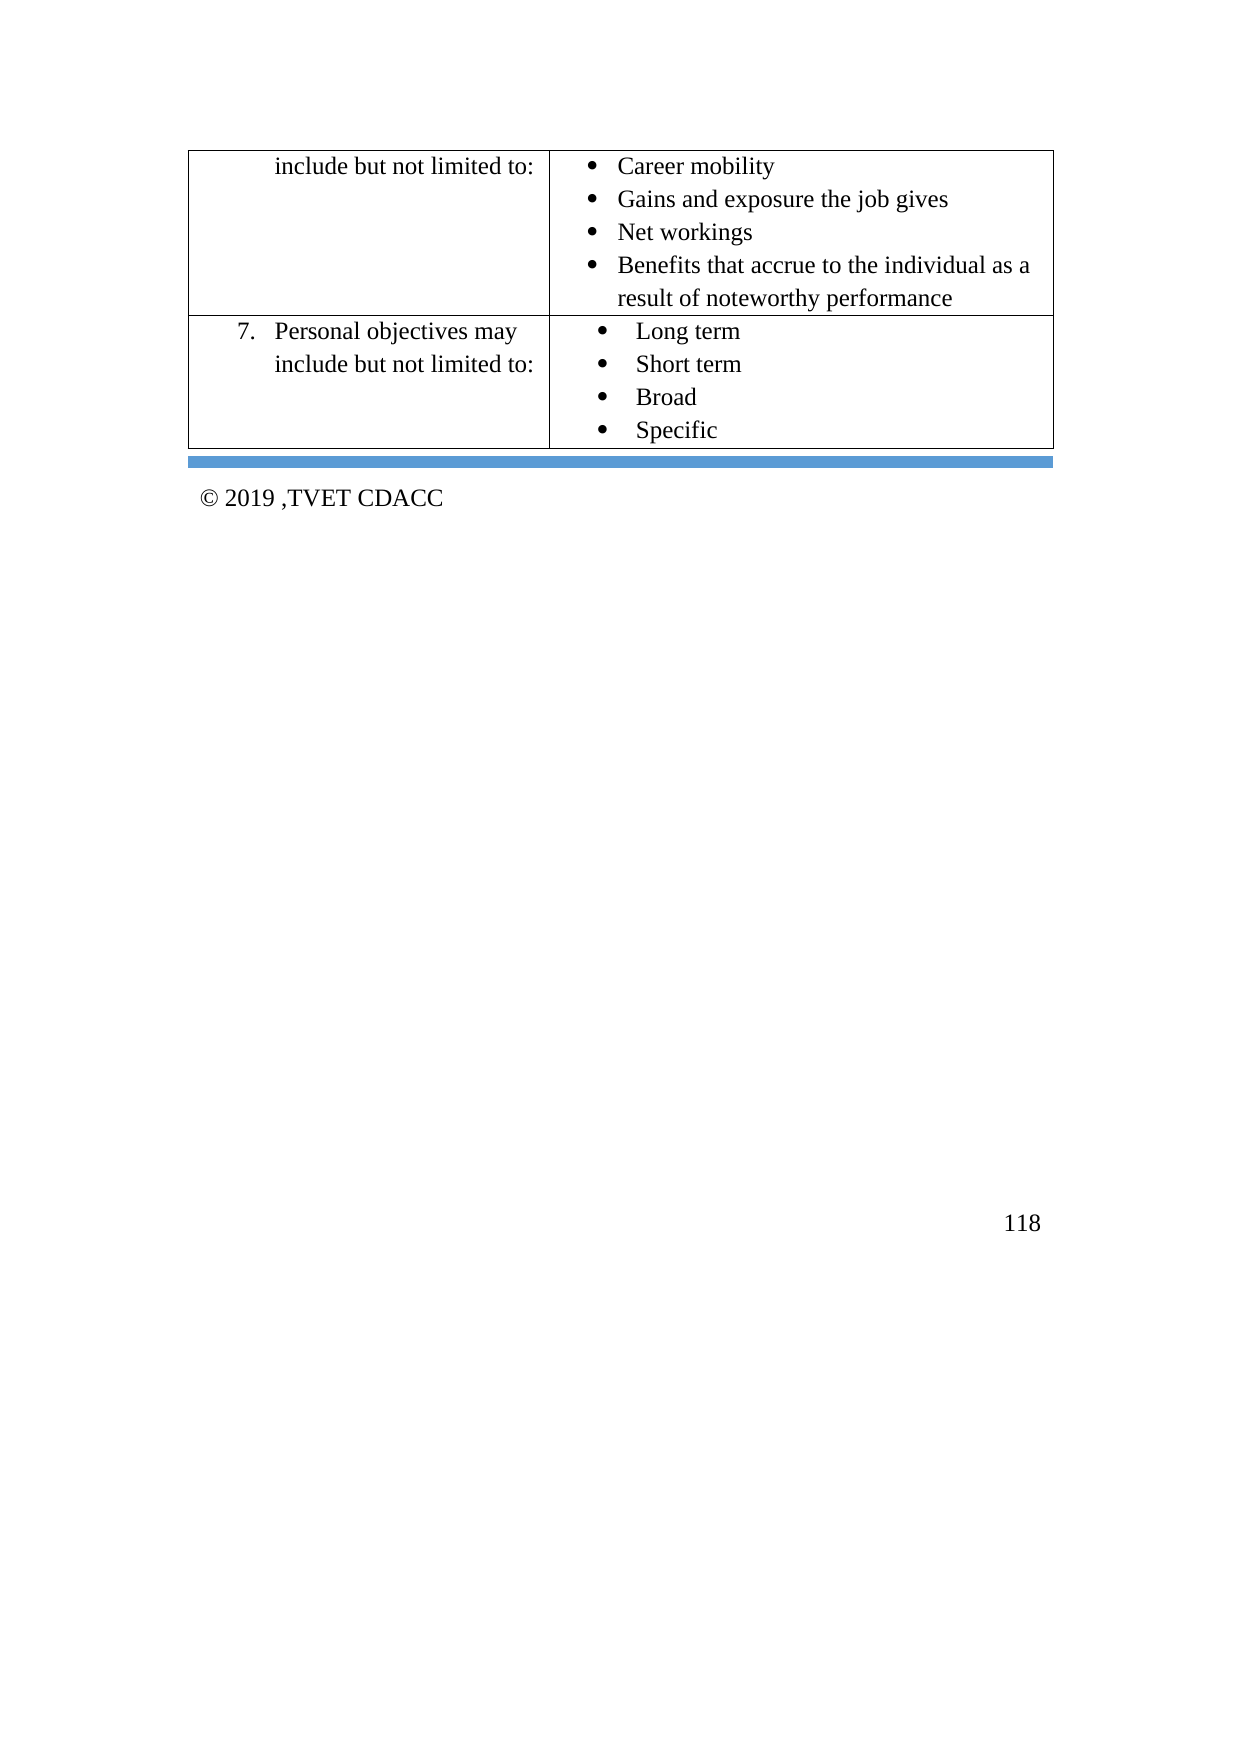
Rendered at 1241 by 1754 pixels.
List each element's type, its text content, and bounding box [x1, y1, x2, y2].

table_cell Personal objectives may include but not limited to: [189, 316, 549, 448]
table_cell Personal growth may include but not limited to: [189, 151, 549, 315]
table_cell Long term Short term Broad Specific [550, 316, 1053, 448]
table_cell Growth in the job Career mobility Gains and exposure the job gives Net workings Benefits that accrue to the individual as a result of noteworthy performance [550, 151, 1053, 315]
